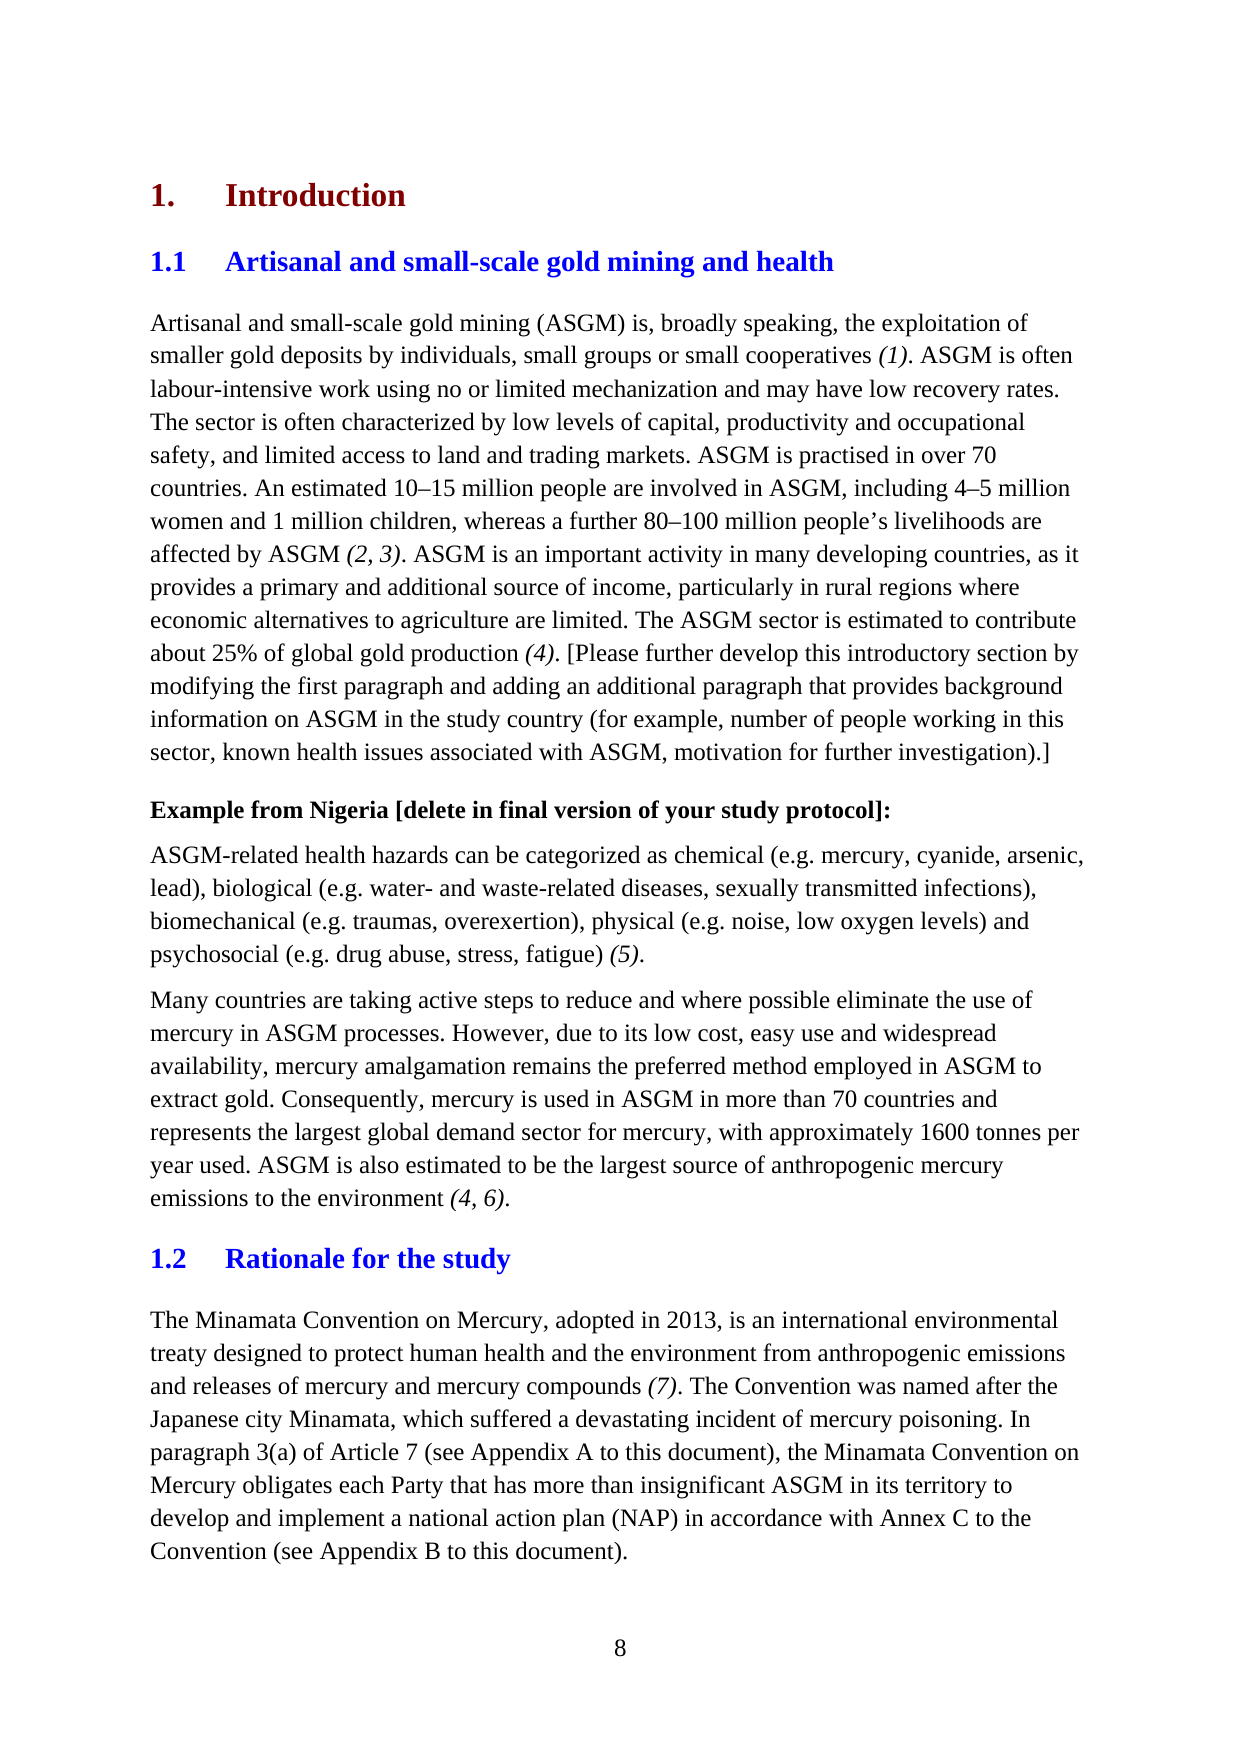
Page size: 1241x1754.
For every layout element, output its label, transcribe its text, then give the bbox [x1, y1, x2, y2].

text The Minamata Convention on Mercury, adopted in 2013, is an international environmental treaty designed to protect human health and the environment from anthropogenic emissions and releases of mercury and mercury compounds (7). The Convention was named after the Japanese city Minamata, which suffered a devastating incident of mercury poisoning. In paragraph 3(a) of Article 7 (see Appendix A to this document), the Minamata Convention on Mercury obligates each Party that has more than insignificant ASGM in its territory to develop and implement a national action plan (NAP) in accordance with Annex C to the Convention (see Appendix B to this document). [150, 1305, 1090, 1564]
subtitle 1.2 Rationale for the study [150, 1241, 1090, 1275]
subtitle 1. Introduction [150, 175, 1090, 213]
text Example from Nigeria [delete in final version of your study protocol]: [150, 795, 1090, 824]
subtitle 1.1 Artisanal and small-scale gold mining and health [150, 244, 1090, 278]
text ASGM-related health hazards can be categorized as chemical (e.g. mercury, cyanide, arsenic, lead), biological (e.g. water- and waste-related diseases, sexually transmitted infections), biomechanical (e.g. traumas, overexertion), physical (e.g. noise, low oxygen levels) and psychosocial (e.g. drug abuse, stress, fatigue) (5). [150, 840, 1090, 968]
text Many countries are taking active steps to reduce and where possible eliminate the use of mercury in ASGM processes. However, due to its low cost, easy use and widespread availability, mercury amalgamation remains the preferred method employed in ASGM to extract gold. Consequently, mercury is used in ASGM in more than 70 countries and represents the largest global demand sector for mercury, with approximately 1600 tonnes per year used. ASGM is also estimated to be the largest source of anthropogenic mercury emissions to the environment (4, 6). [150, 985, 1090, 1212]
text Artisanal and small-scale gold mining (ASGM) is, broadly speaking, the exploitation of smaller gold deposits by individuals, small groups or small cooperatives (1). ASGM is often labour-intensive work using no or limited mechanization and may have low recovery rates. The sector is often characterized by low levels of capital, productivity and occupational safety, and limited access to land and trading markets. ASGM is practised in over 70 countries. An estimated 10–15 million people are involved in ASGM, including 4–5 million women and 1 million children, whereas a further 80–100 million people’s livelihoods are affected by ASGM (2, 3). ASGM is an important activity in many developing countries, as it provides a primary and additional source of income, particularly in rural regions where economic alternatives to agriculture are limited. The ASGM sector is estimated to contribute about 25% of global gold production (4). [Please further develop this introductory section by modifying the first paragraph and adding an additional paragraph that provides background information on ASGM in the study country (for example, number of people working in this sector, known health issues associated with ASGM, motivation for further investigation).] [150, 308, 1090, 766]
